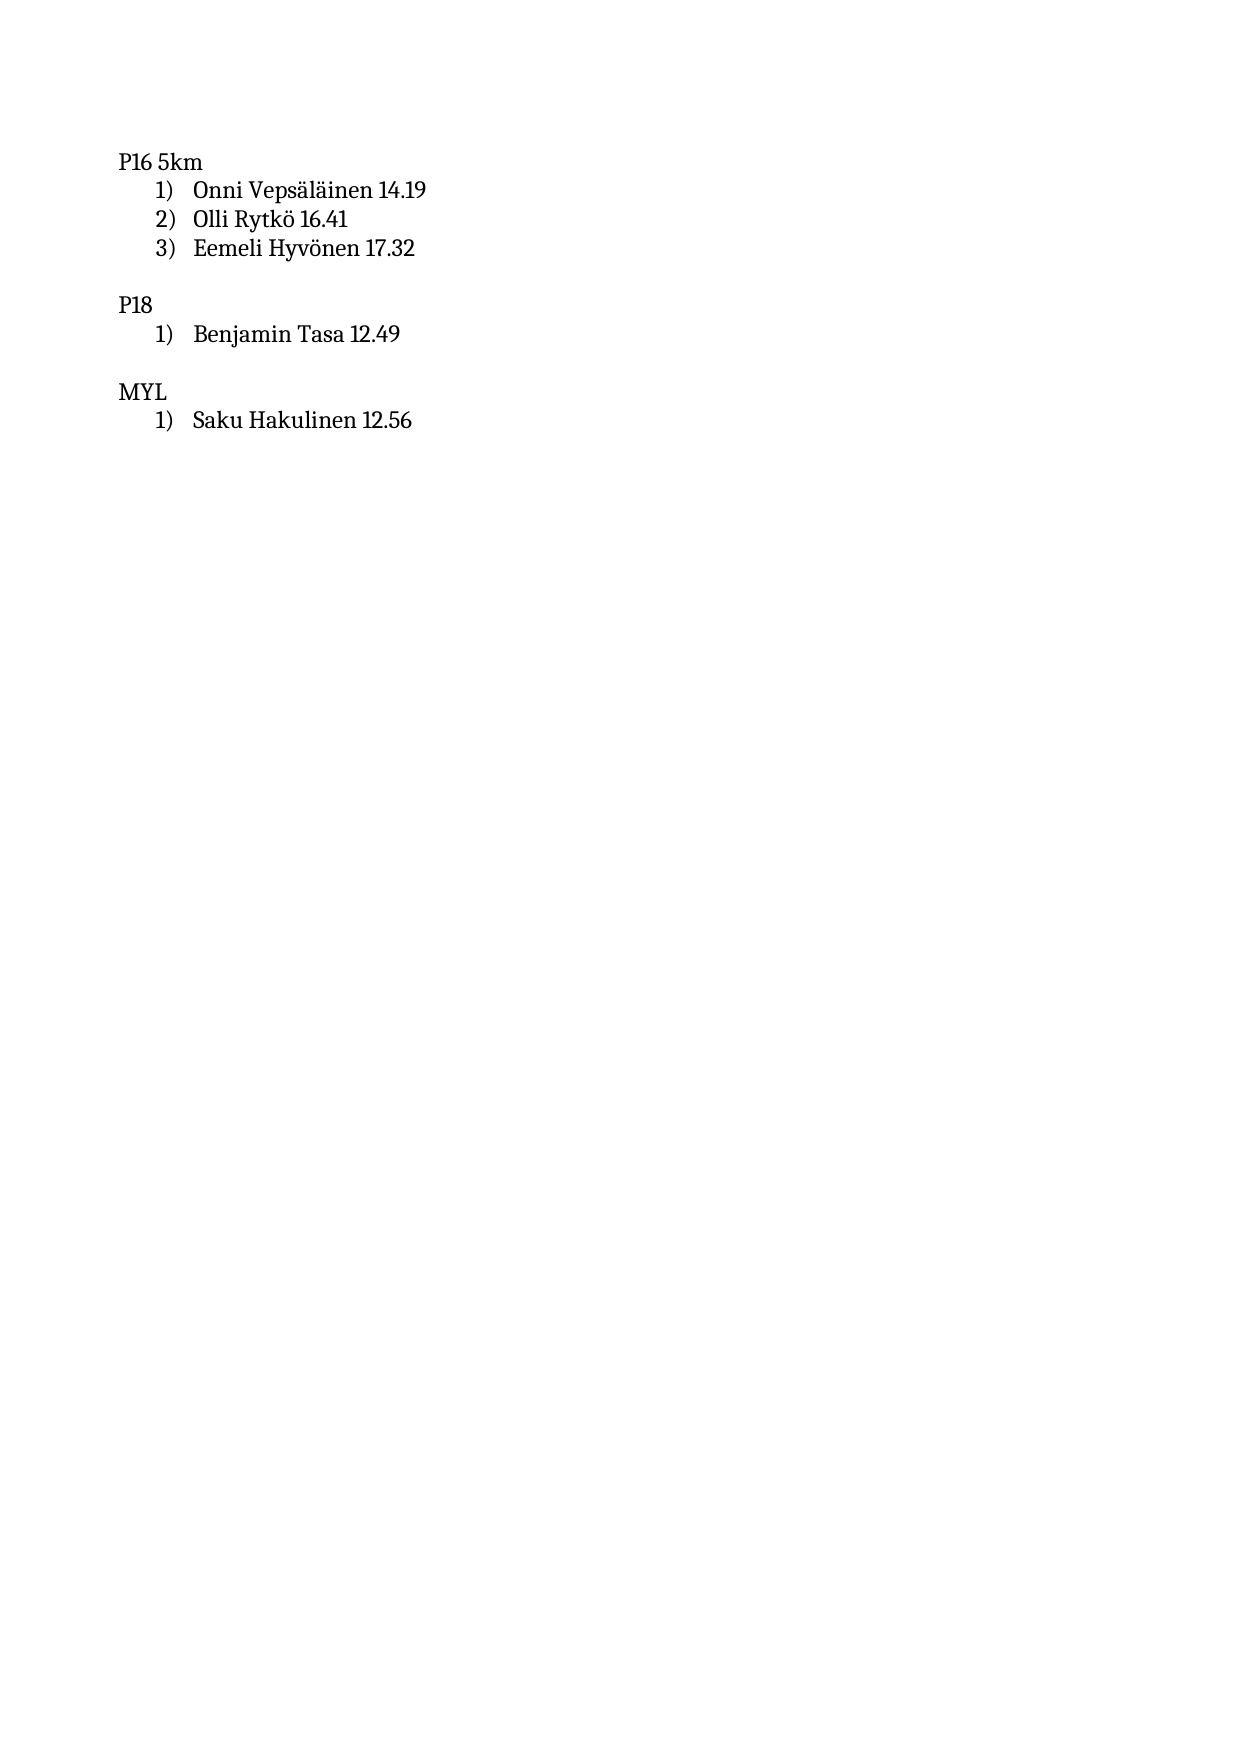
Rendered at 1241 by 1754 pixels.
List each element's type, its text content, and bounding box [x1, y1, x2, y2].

text P16 5km [118, 148, 1122, 176]
list Eemeli Hyvönen 17.32 [156, 234, 1122, 263]
list Olli Rytkö 16.41 [156, 205, 1122, 234]
list Benjamin Tasa 12.49 [156, 320, 1122, 349]
text MYL [118, 378, 1122, 406]
list Saku Hakulinen 12.56 [156, 406, 1122, 435]
list Onni Vepsäläinen 14.19 [156, 176, 1122, 205]
text P18 [118, 291, 1122, 320]
